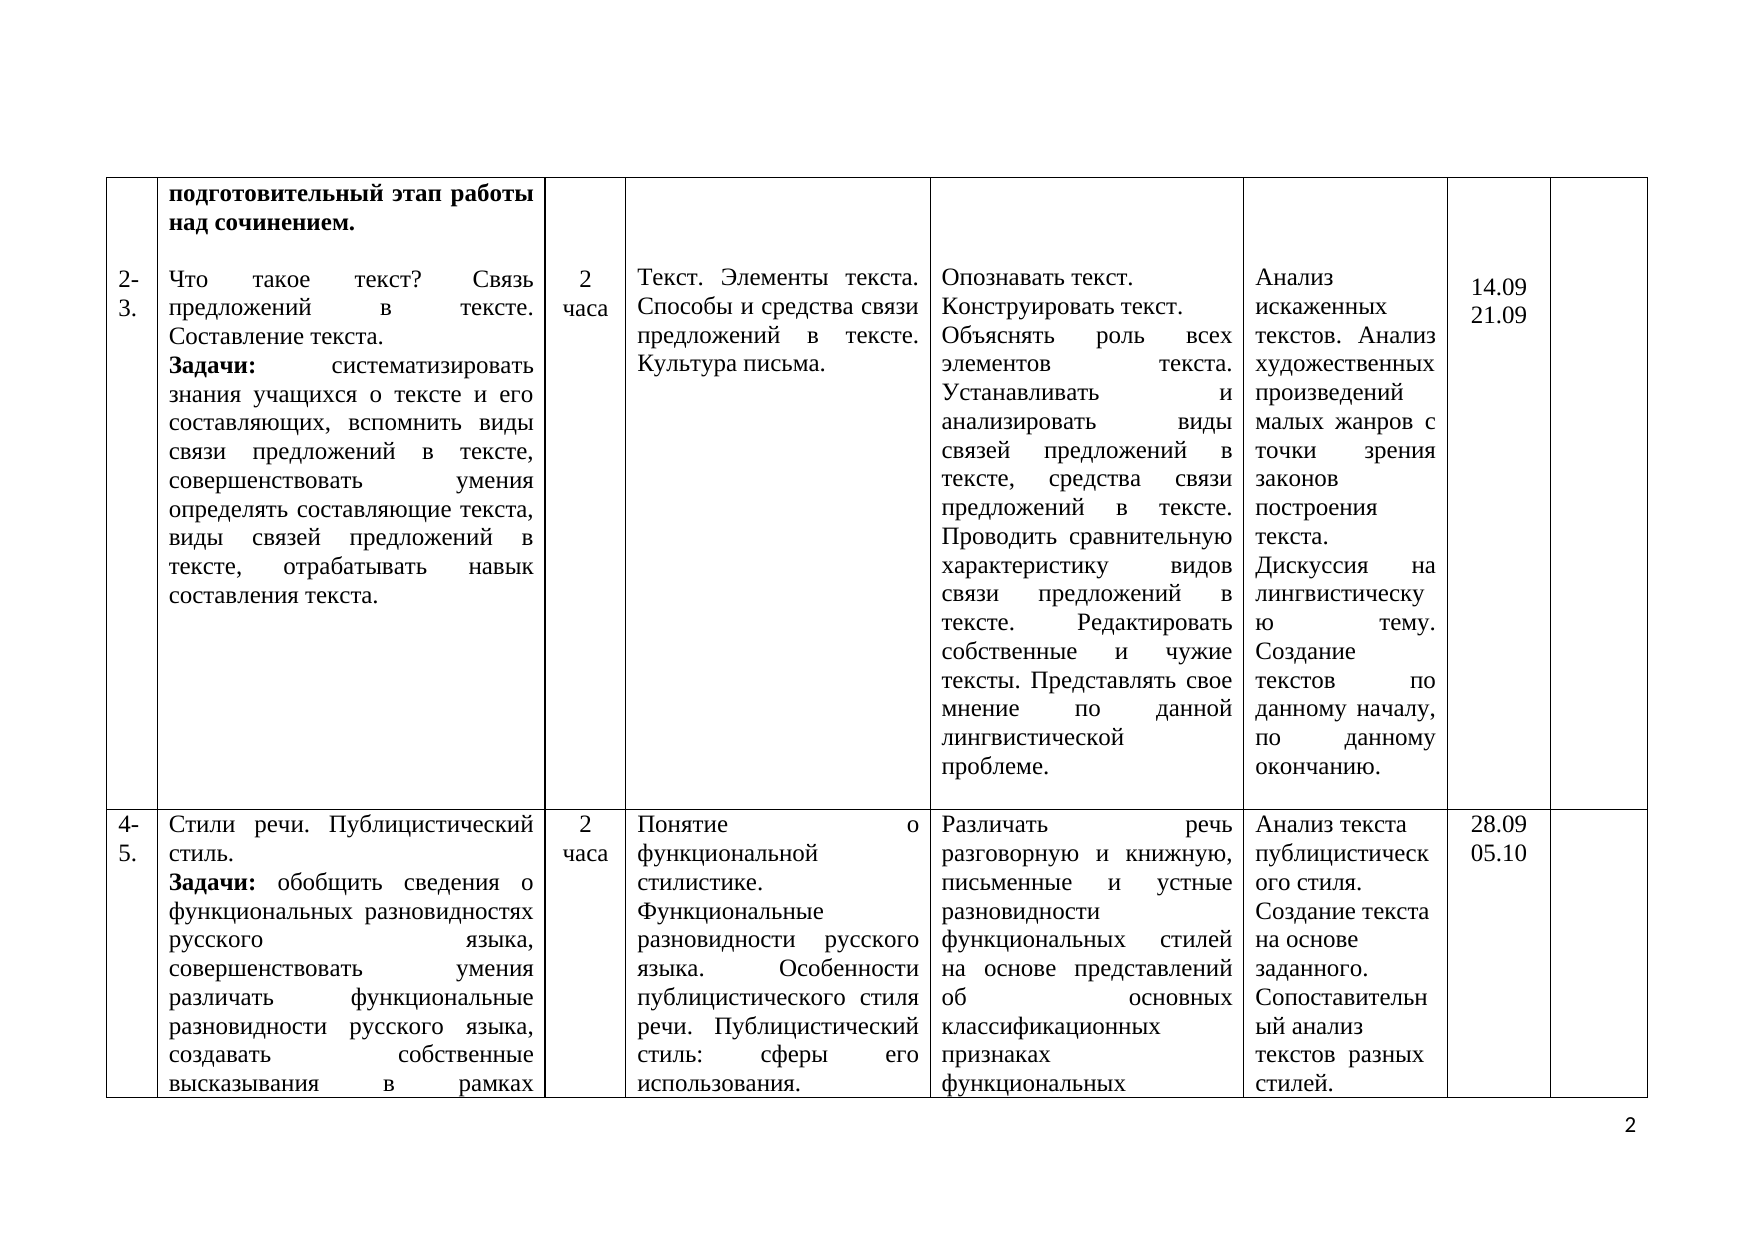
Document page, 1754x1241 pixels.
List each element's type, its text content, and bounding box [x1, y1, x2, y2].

table_cell 9 час 2 часа [546, 178, 625, 808]
table_cell 4-5. [107, 810, 157, 1097]
table_cell 28.09 05.10 [1448, 810, 1550, 1097]
table_cell [1551, 178, 1647, 808]
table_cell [626, 810, 930, 1097]
table_cell 14.09 21.09 [1448, 178, 1550, 808]
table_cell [931, 178, 1243, 808]
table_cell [158, 178, 544, 808]
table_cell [931, 810, 1243, 1097]
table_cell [158, 810, 544, 1097]
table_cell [1244, 178, 1447, 808]
table_cell II. 2-3. [107, 178, 157, 808]
table_cell [1551, 810, 1647, 1097]
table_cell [626, 178, 930, 808]
table_cell 2 часа [546, 810, 625, 1097]
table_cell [1244, 810, 1447, 1097]
